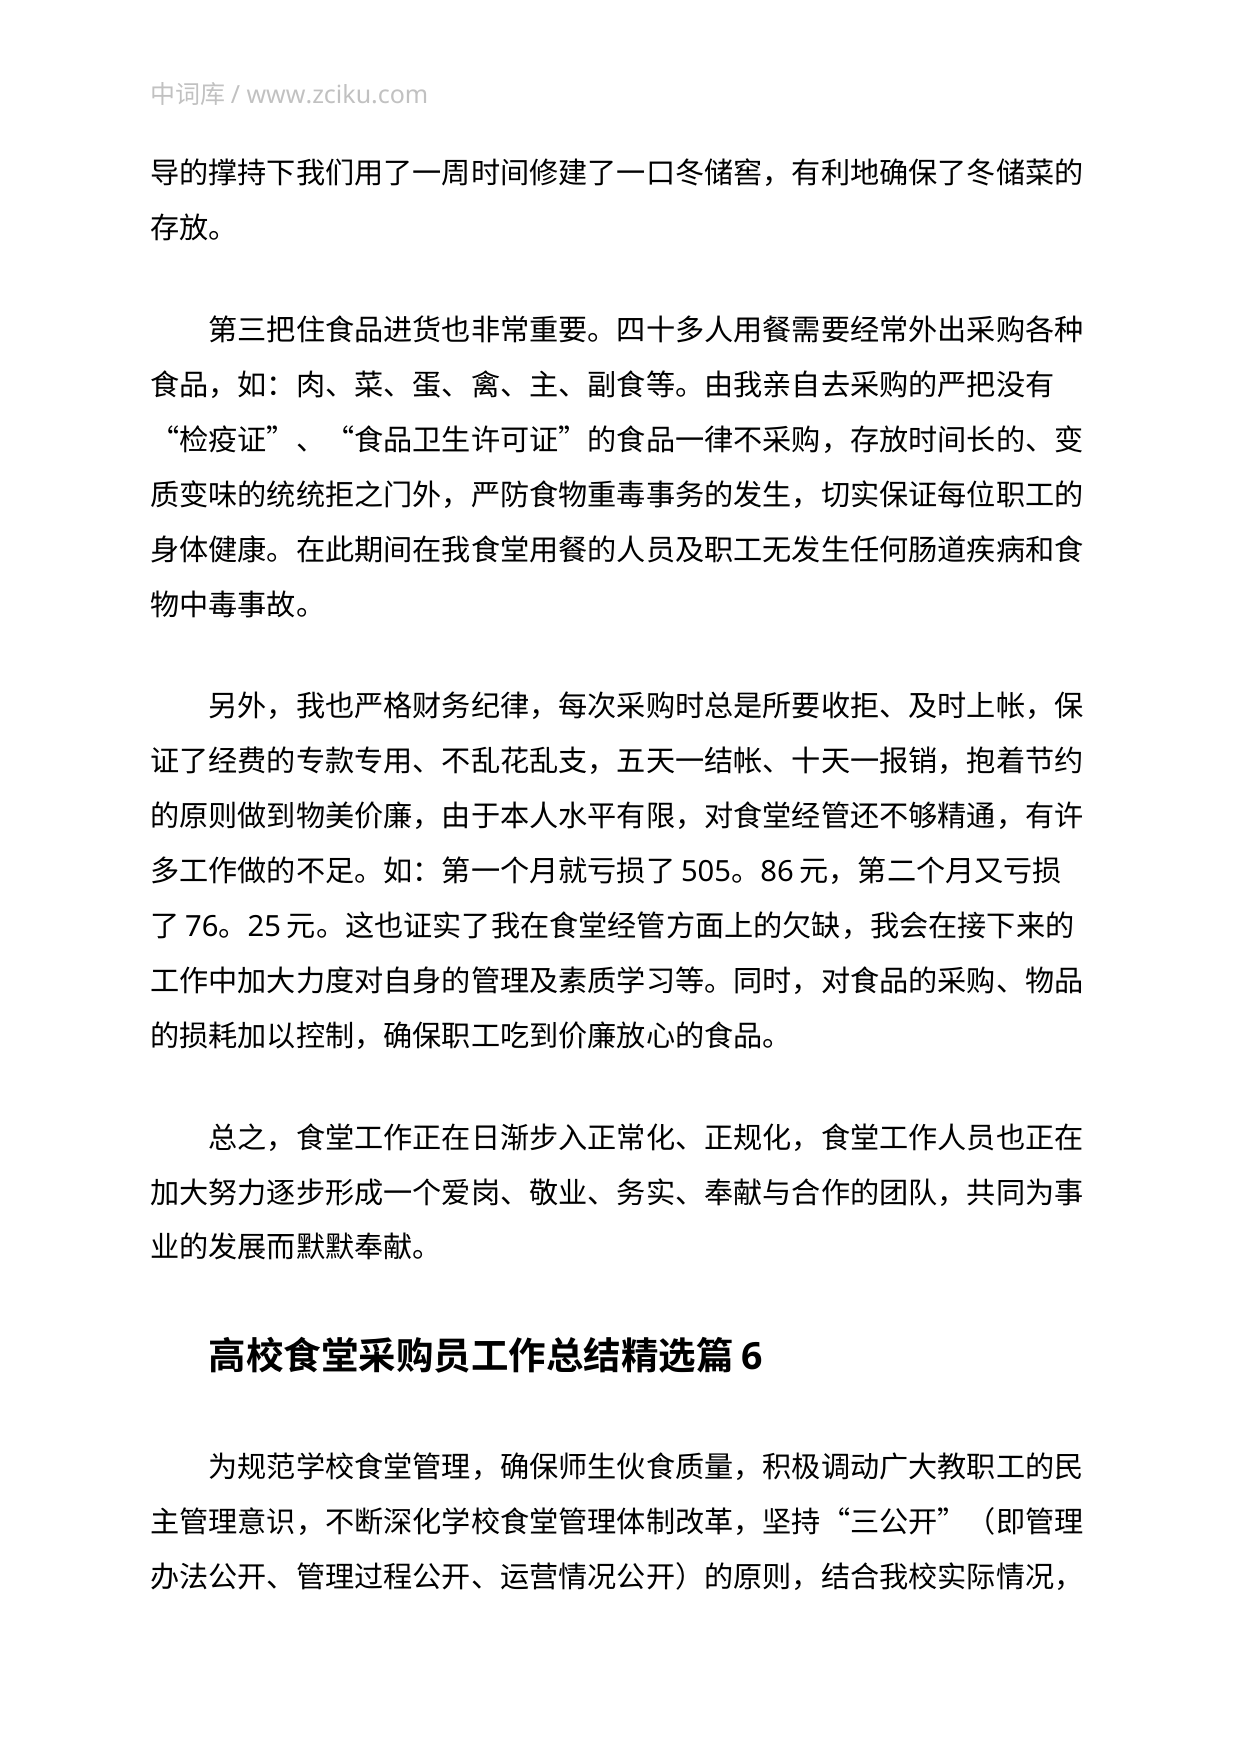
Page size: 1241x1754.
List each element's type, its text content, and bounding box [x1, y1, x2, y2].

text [150, 150, 1090, 247]
text 总之，食堂工作正在日渐步入正常化、正规化，食堂工作人员也正在加大努力逐步形成一个爱岗、敬业、务实、奉献与合作的团队，共同为事业的发展而默默奉献。 [150, 1114, 1090, 1266]
text 高校食堂采购员工作总结精选篇6 [150, 1326, 1090, 1380]
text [150, 1443, 1090, 1596]
text 另外，我也严格财务纪律，每次采购时总是所要收拒、及时上帐，保证了经费的专款专用、不乱花乱支，五天一结帐、十天一报销，抱着节约的原则做到物美价廉，由于本人水平有限，对食堂经管还不够精通，有许多工作做的不足。如：第一个月就亏损了505。86元，第二个月又亏损了76。25元。这也证实了我在食堂经管方面上的欠缺，我会在接下来的工作中加大力度对自身的管理及素质学习等。同时，对食品的采购、物品的损耗加以控制，确保职工吃到价廉放心的食品。 [150, 683, 1090, 1055]
text 第三把住食品进货也非常重要。四十多人用餐需要经常外出采购各种食品，如：肉、菜、蛋、禽、主、副食等。由我亲自去采购的严把没有“检疫证”、“食品卫生许可证”的食品一律不采购，存放时间长的、变质变味的统统拒之门外，严防食物重毒事务的发生，切实保证每位职工的身体健康。在此期间在我食堂用餐的人员及职工无发生任何肠道疾病和食物中毒事故。 [150, 307, 1090, 623]
